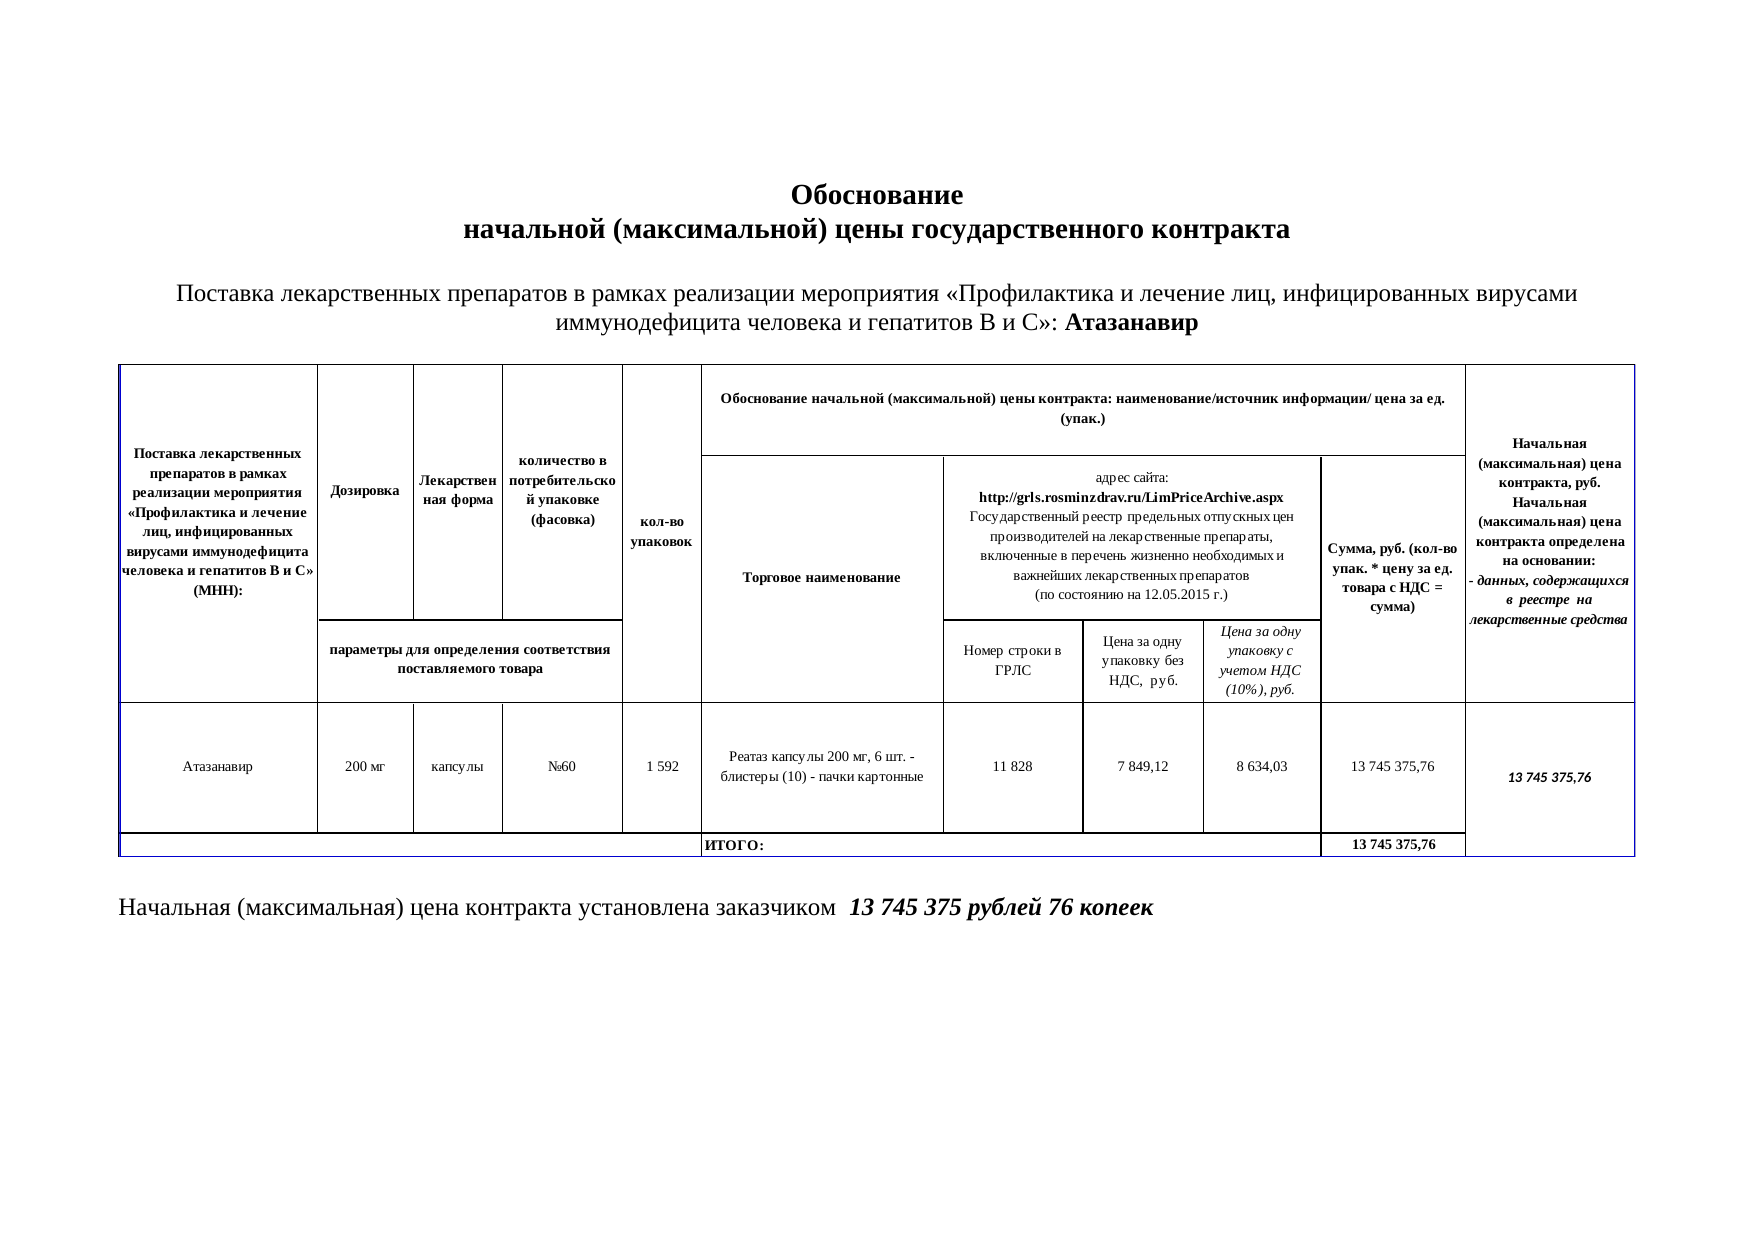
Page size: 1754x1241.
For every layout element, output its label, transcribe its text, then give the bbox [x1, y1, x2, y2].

text начальной (максимальной) цены государственного контракта [118, 211, 1636, 244]
text Обоснование [118, 177, 1636, 211]
text Начальная (максимальная) цена контракта установлена заказчиком 13 745 375 рублей 76 копеек [118, 892, 1636, 920]
text Поставка лекарственных препаратов в рамках реализации мероприятия «Профилактика и лечение лиц, инфицированных вирусами иммунодефицита человека и гепатитов В и С»: Атазанавир [118, 278, 1636, 335]
